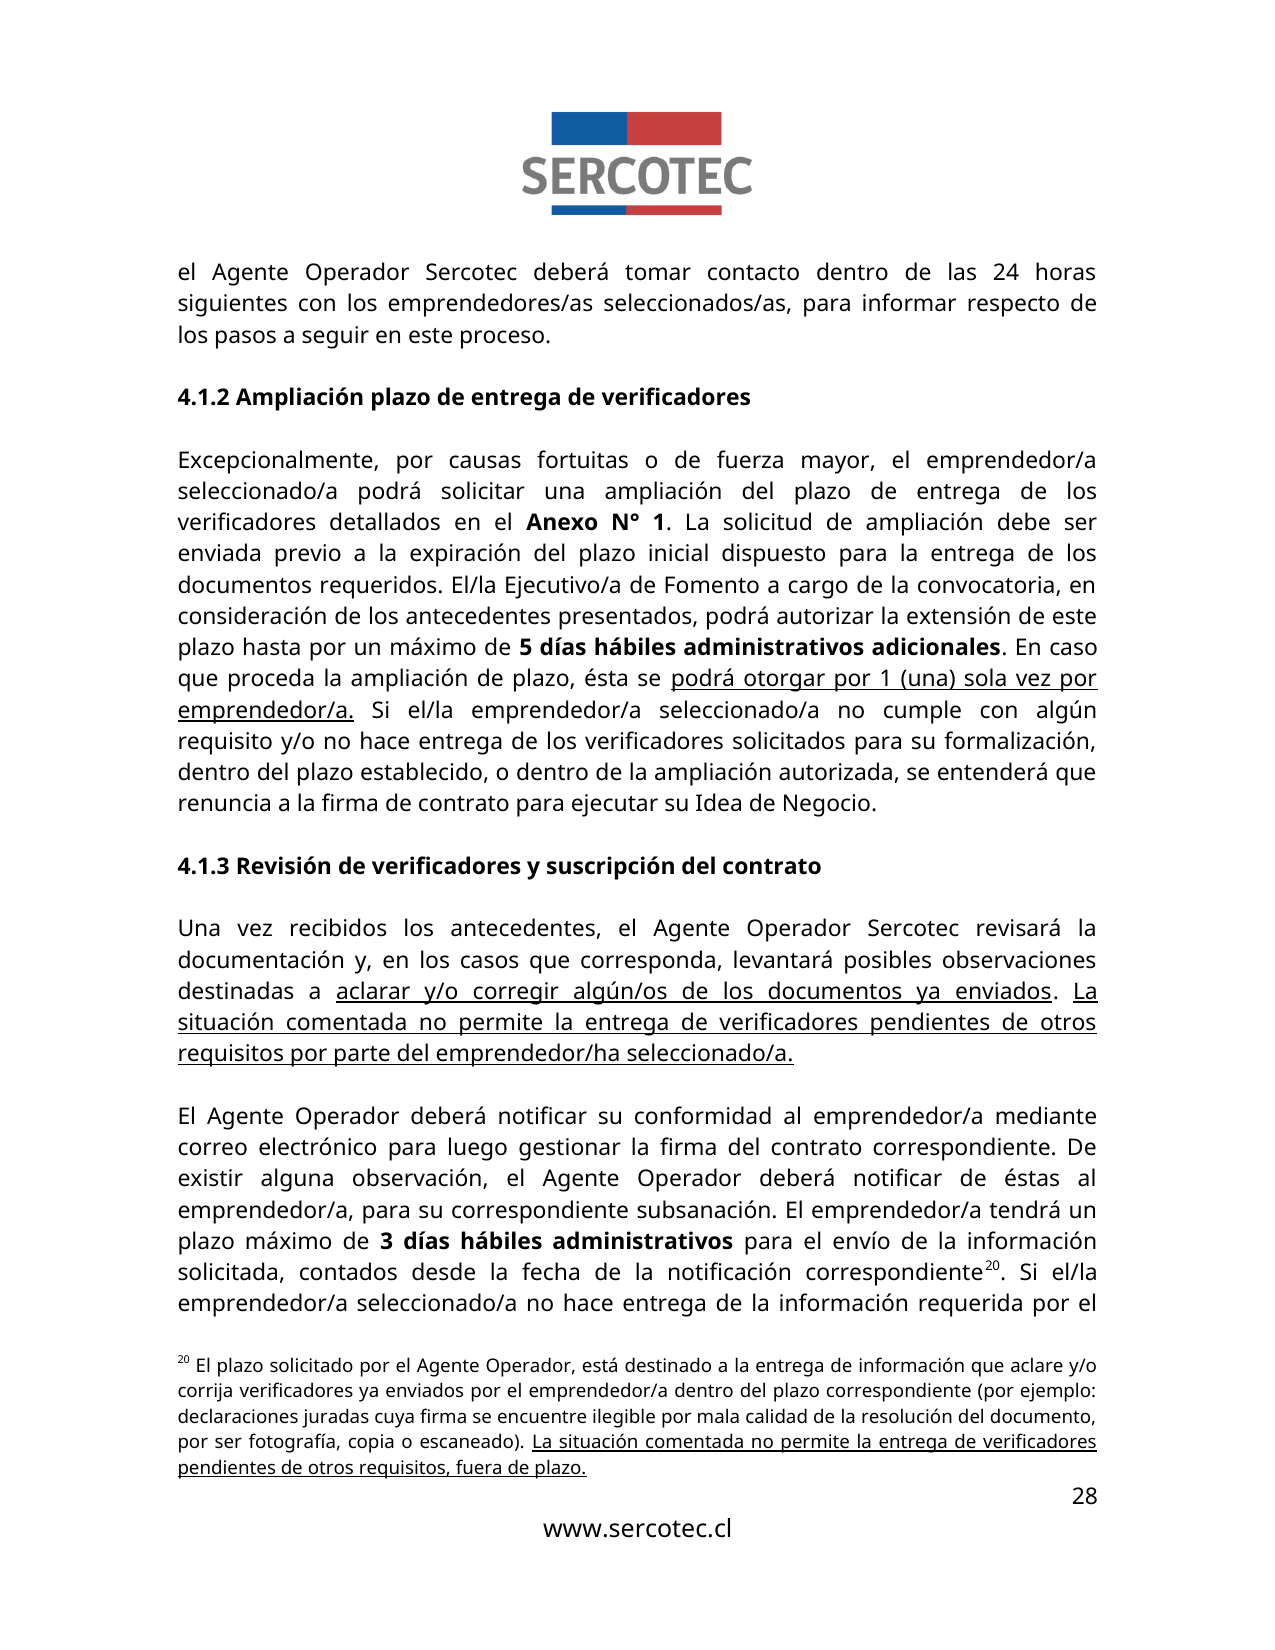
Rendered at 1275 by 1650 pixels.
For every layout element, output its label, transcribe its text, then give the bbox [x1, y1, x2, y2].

text Excepcionalmente, por causas fortuitas o de fuerza mayor, el emprendedor/a seleccionado/a podrá solicitar una ampliación del plazo de entrega de los verificadores detallados en el Anexo N° 1. La solicitud de ampliación debe ser enviada previo a la expiración del plazo inicial dispuesto para la entrega de los documentos requeridos. El/la Ejecutivo/a de Fomento a cargo de la convocatoria, en consideración de los antecedentes presentados, podrá autorizar la extensión de este plazo hasta por un máximo de 5 días hábiles administrativos adicionales. En caso que proceda la ampliación de plazo, ésta se podrá otorgar por 1 (una) sola vez por emprendedor/a. Si el/la emprendedor/a seleccionado/a no cumple con algún requisito y/o no hace entrega de los verificadores solicitados para su formalización, dentro del plazo establecido, o dentro de la ampliación autorizada, se entenderá que renuncia a la firma de contrato para ejecutar su Idea de Negocio. [177, 444, 1098, 819]
text Una vez recibidos los antecedentes, el Agente Operador Sercotec revisará la documentación y, en los casos que corresponda, levantará posibles observaciones destinadas a aclarar y/o corregir algún/os de los documentos ya enviados. La situación comentada no permite la entrega de verificadores pendientes de otros requisitos por parte del emprendedor/ha seleccionado/a. [177, 912, 1098, 1069]
text 4.1.2 Ampliación plazo de entrega de verificadores [177, 381, 1098, 412]
picture [512, 105, 763, 225]
text 4.1.3 Revisión de verificadores y suscripción del contrato [177, 850, 1098, 881]
